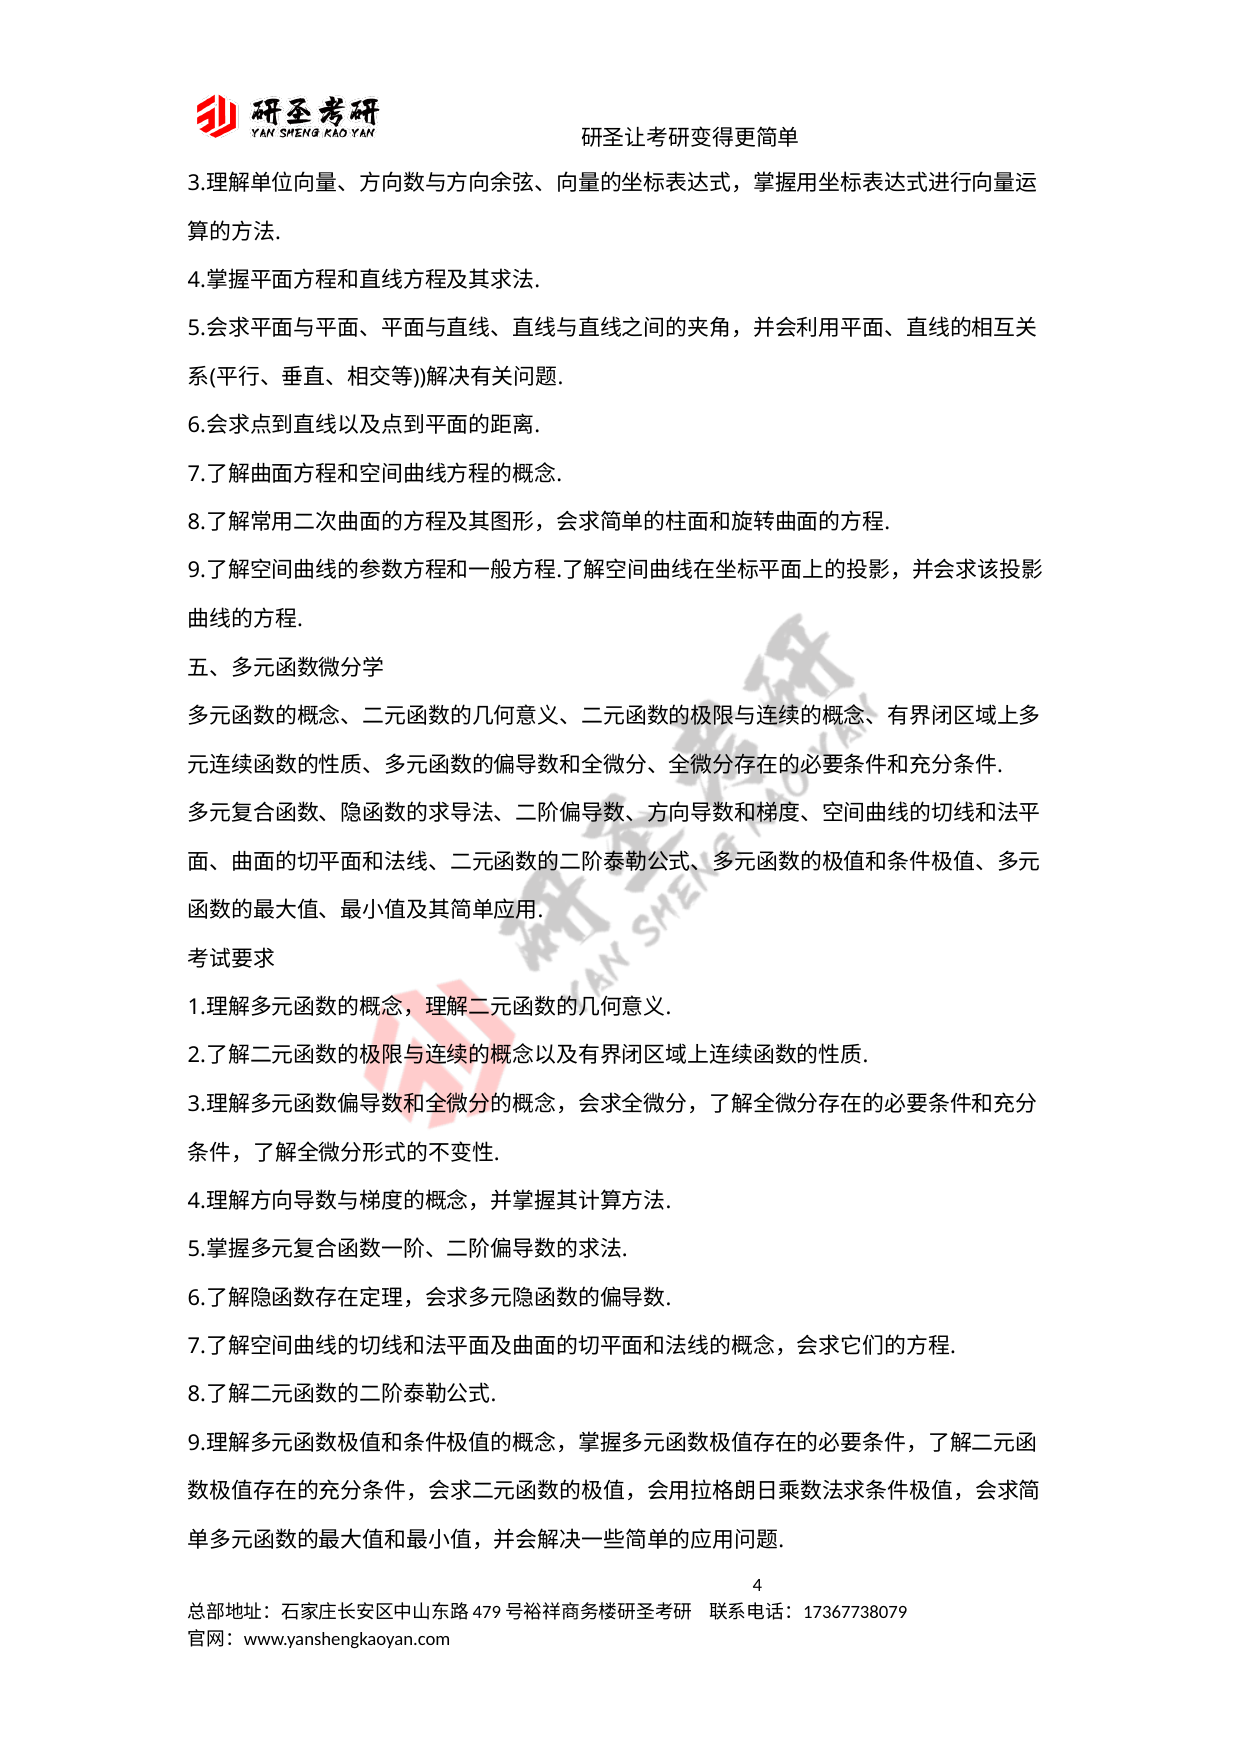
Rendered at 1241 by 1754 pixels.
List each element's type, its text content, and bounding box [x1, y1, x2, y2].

text 6.了解隐函数存在定理，会求多元隐函数的偏导数. [187, 1279, 1053, 1312]
text 3.理解多元函数偏导数和全微分的概念，会求全微分，了解全微分存在的必要条件和充分条件，了解全微分形式的不变性. [187, 1085, 1053, 1167]
text 多元函数的概念、二元函数的几何意义、二元函数的极限与连续的概念、有界闭区域上多元连续函数的性质、多元函数的偏导数和全微分、全微分存在的必要条件和充分条件. [187, 697, 1053, 779]
text 多元复合函数、隐函数的求导法、二阶偏导数、方向导数和梯度、空间曲线的切线和法平面、曲面的切平面和法线、二元函数的二阶泰勒公式、多元函数的极值和条件极值、多元函数的最大值、最小值及其简单应用. [187, 794, 1053, 924]
text 6.会求点到直线以及点到平面的距离. [187, 407, 1053, 439]
text 五、多元函数微分学 [187, 649, 1053, 682]
text 9.理解多元函数极值和条件极值的概念，掌握多元函数极值存在的必要条件，了解二元函数极值存在的充分条件，会求二元函数的极值，会用拉格朗日乘数法求条件极值，会求简单多元函数的最大值和最小值，并会解决一些简单的应用问题. [187, 1424, 1053, 1554]
text 8.了解二元函数的二阶泰勒公式. [187, 1376, 1053, 1408]
text 7.了解空间曲线的切线和法平面及曲面的切平面和法线的概念，会求它们的方程. [187, 1327, 1053, 1360]
text 8.了解常用二次曲面的方程及其图形，会求简单的柱面和旋转曲面的方程. [187, 504, 1053, 536]
text 4.理解方向导数与梯度的概念，并掌握其计算方法. [187, 1182, 1053, 1215]
text 考试要求 [187, 940, 1053, 973]
text 5.会求平面与平面、平面与直线、直线与直线之间的夹角，并会利用平面、直线的相互关系(平行、垂直、相交等))解决有关问题. [187, 310, 1053, 391]
text 9.了解空间曲线的参数方程和一般方程.了解空间曲线在坐标平面上的投影，并会求该投影曲线的方程. [187, 552, 1053, 633]
text 1.理解多元函数的概念，理解二元函数的几何意义. [187, 989, 1053, 1021]
text 5.掌握多元复合函数一阶、二阶偏导数的求法. [187, 1231, 1053, 1263]
picture [187, 90, 385, 145]
text 4.掌握平面方程和直线方程及其求法. [187, 262, 1053, 294]
text 2.了解二元函数的极限与连续的概念以及有界闭区域上连续函数的性质. [187, 1037, 1053, 1069]
text 7.了解曲面方程和空间曲线方程的概念. [187, 455, 1053, 488]
text 3.理解单位向量、方向数与方向余弦、向量的坐标表达式，掌握用坐标表达式进行向量运算的方法. [187, 164, 1053, 246]
